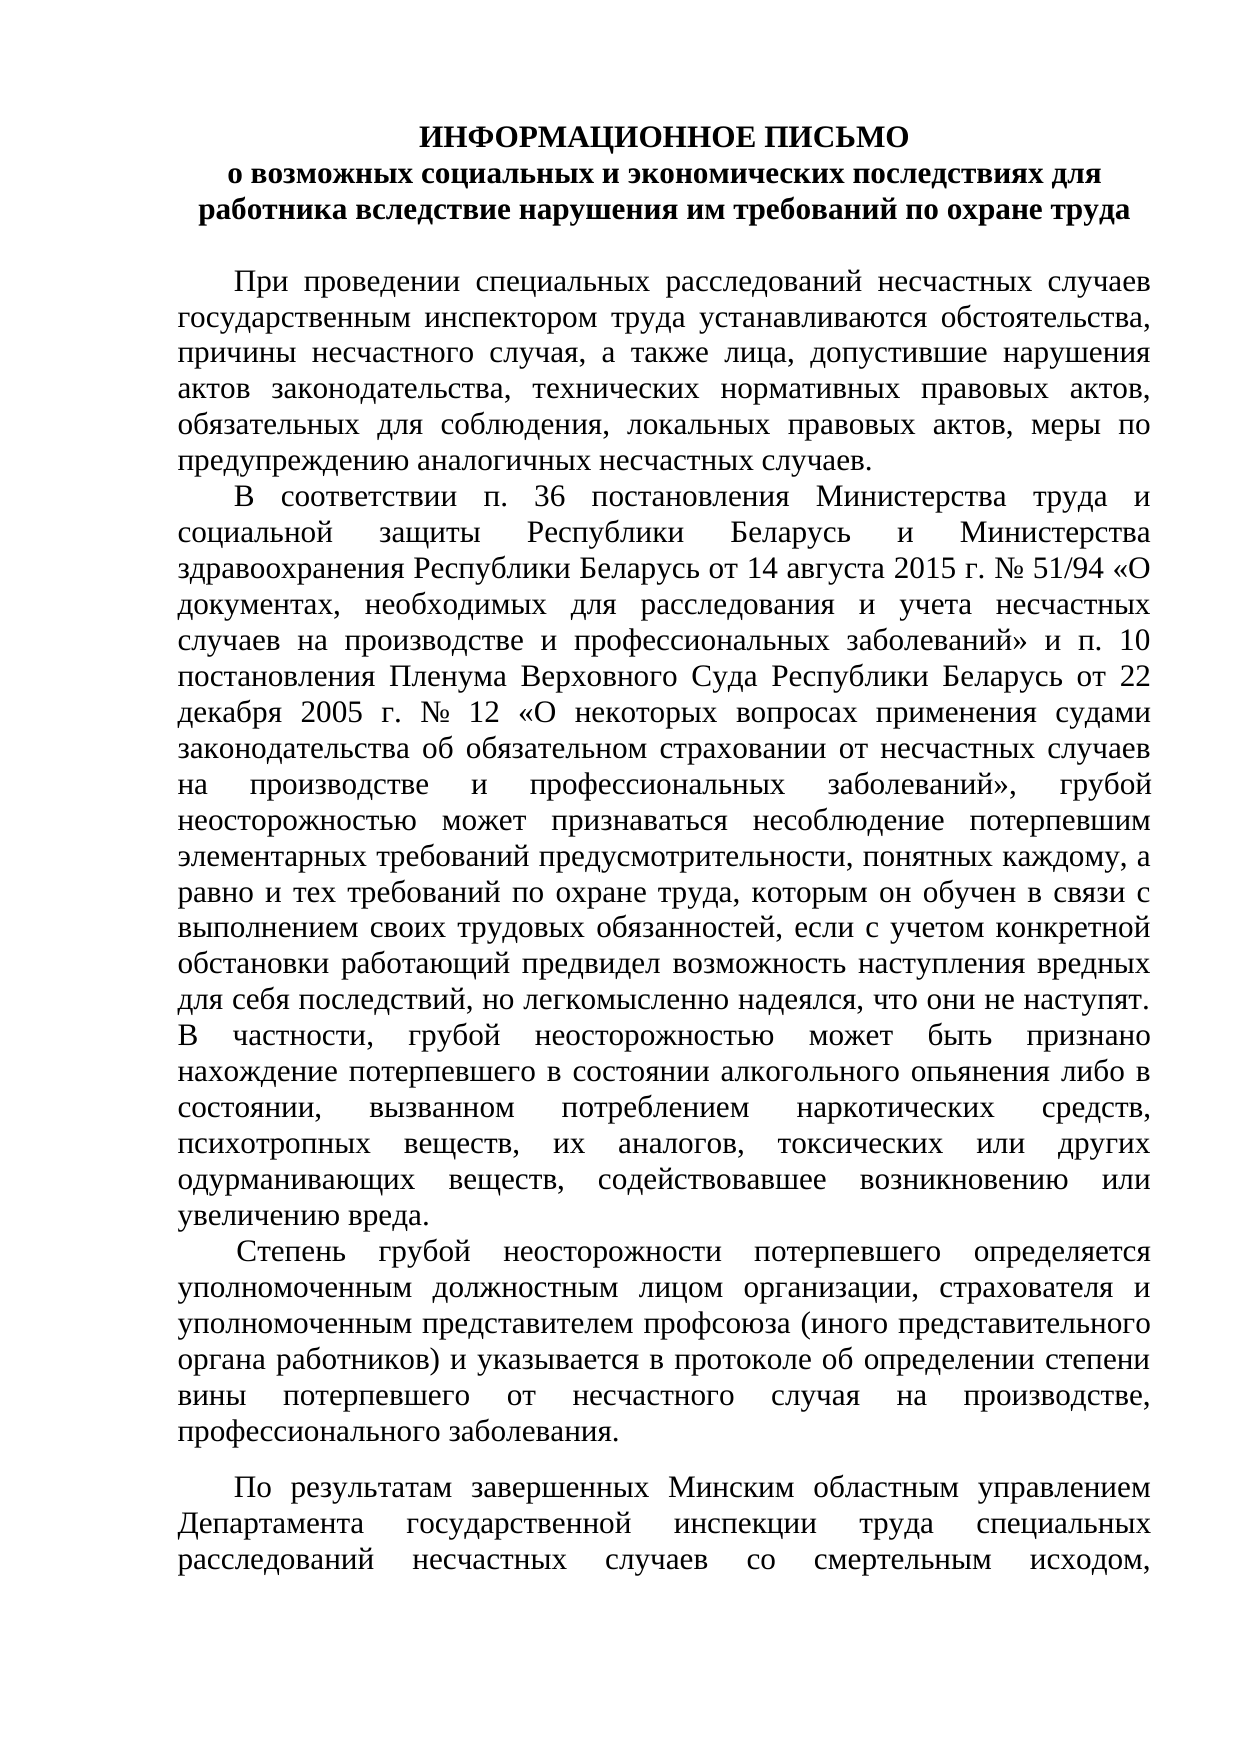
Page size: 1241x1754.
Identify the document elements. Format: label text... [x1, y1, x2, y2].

text При проведении специальных расследований несчастных случаев государственным инспектором труда устанавливаются обстоятельства, причины несчастного случая, а также лица, допустившие нарушения актов законодательства, технических нормативных правовых актов, обязательных для соблюдения, локальных правовых актов, меры по предупреждению аналогичных несчастных случаев. [177, 262, 1152, 477]
text о возможных социальных и экономических последствиях для работника вследствие нарушения им требований по охране труда [177, 154, 1152, 226]
text Степень грубой неосторожности потерпевшего определяется уполномоченным должностным лицом организации, страхователя и уполномоченным представителем профсоюза (иного представительного органа работников) и указывается в протоколе об определении степени вины потерпевшего от несчастного случая на производстве, профессионального заболевания. [177, 1232, 1152, 1448]
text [177, 1469, 1152, 1576]
text ИНФОРМАЦИОННОЕ ПИСЬМО [177, 118, 1152, 154]
text В соответствии п. 36 постановления Министерства труда и социальной защиты Республики Беларусь и Министерства здравоохранения Республики Беларусь от 14 августа 2015 г. № 51/94 «О документах, необходимых для расследования и учета несчастных случаев на производстве и профессиональных заболеваний» и п. 10 постановления Пленума Верховного Суда Республики Беларусь от 22 декабря 2005 г. № 12 «О некоторых вопросах применения судами законодательства об обязательном страховании от несчастных случаев на производстве и профессиональных заболеваний», грубой неосторожностью может признаваться несоблюдение потерпевшим элементарных требований предусмотрительности, понятных каждому, а равно и тех требований по охране труда, которым он обучен в связи с выполнением своих трудовых обязанностей, если с учетом конкретной обстановки работающий предвидел возможность наступления вредных для себя последствий, но легкомысленно надеялся, что они не наступят. В частности, грубой неосторожностью может быть признано нахождение потерпевшего в состоянии алкогольного опьянения либо в состоянии, вызванном потреблением наркотических средств, психотропных веществ, их аналогов, токсических или других одурманивающих веществ, содействовавшее возникновению или увеличению вреда. [177, 477, 1152, 1232]
